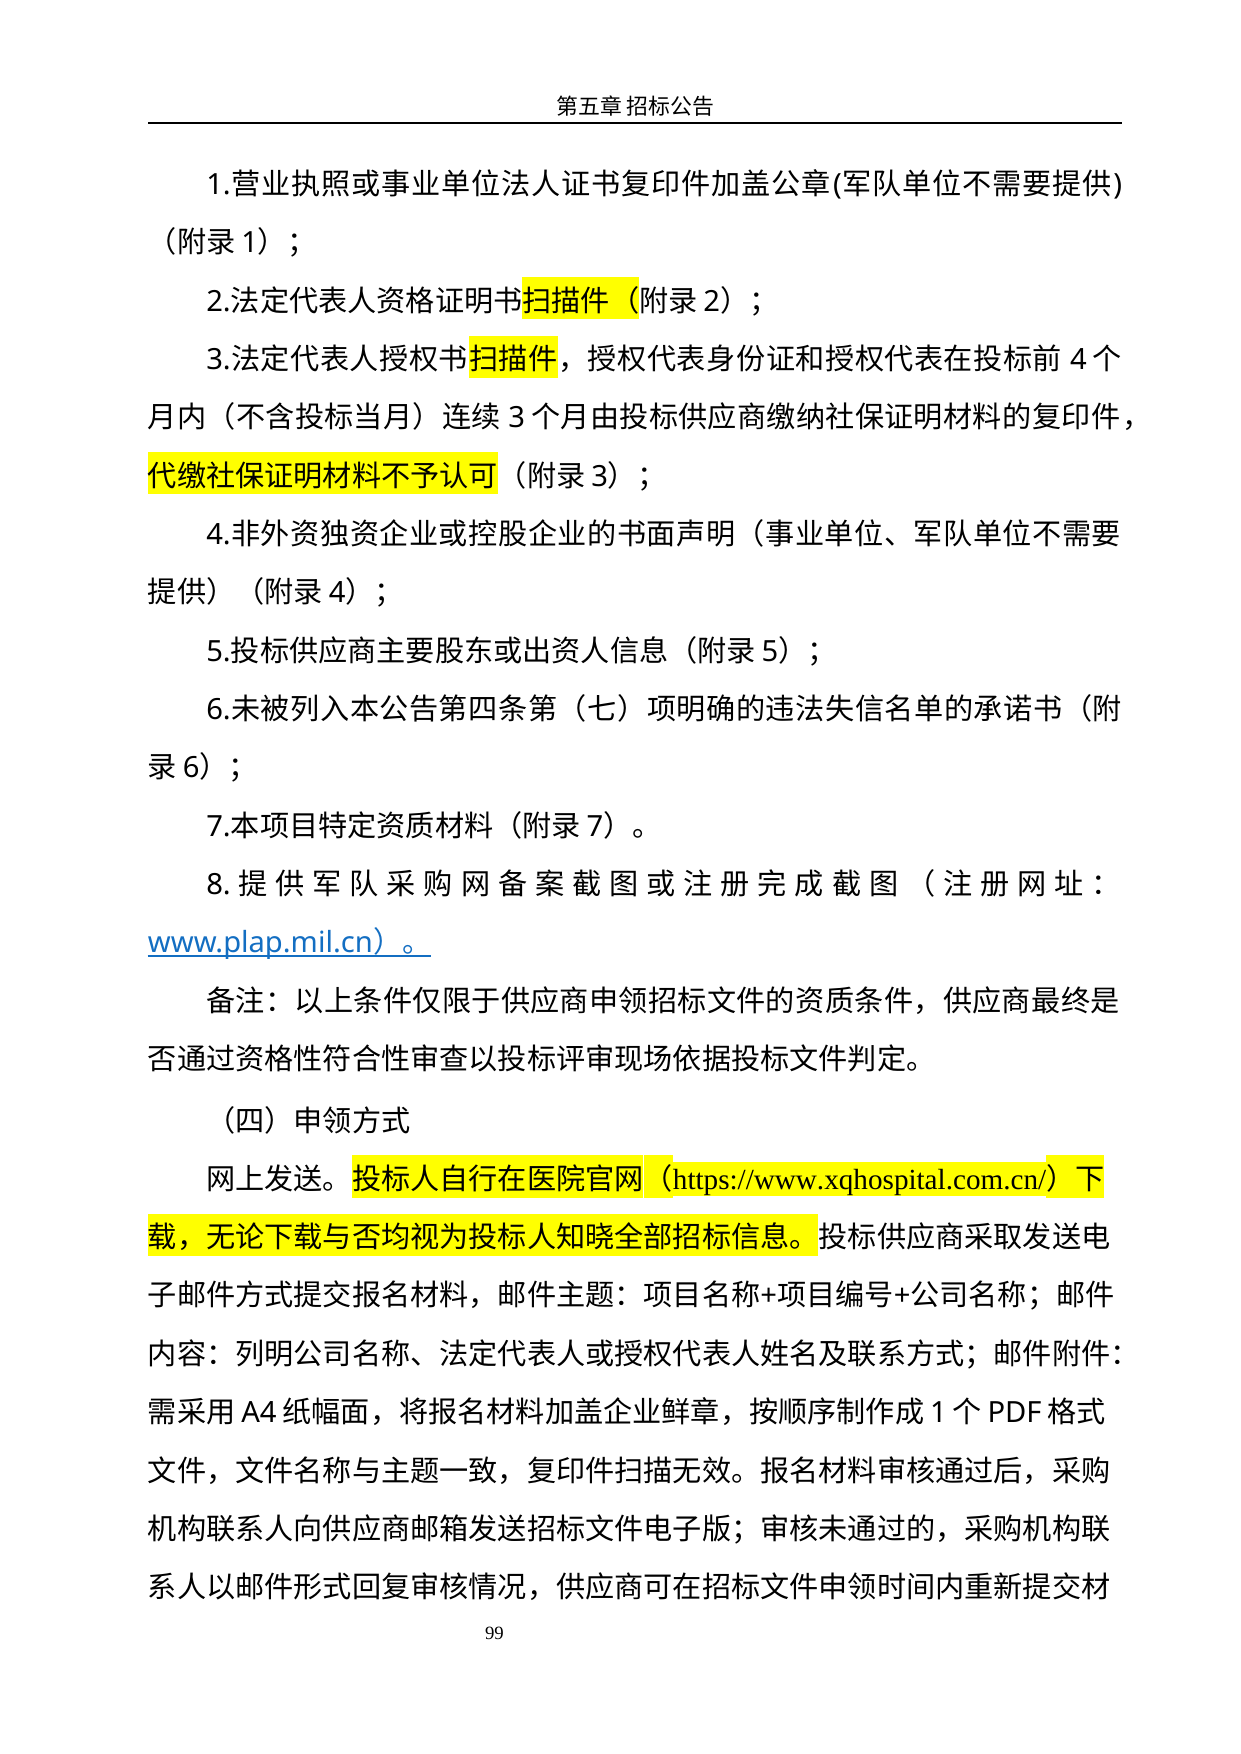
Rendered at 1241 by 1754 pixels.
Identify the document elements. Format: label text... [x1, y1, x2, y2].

list 申领方式 [148, 1081, 1122, 1139]
text 3.法定代表人授权书扫描件，授权代表身份证和授权代表在投标前4个月内（不含投标当月）连续3个月由投标供应商缴纳社保证明材料的复印件，代缴社保证明材料不予认可（附录3）； [148, 323, 1122, 498]
text 5.投标供应商主要股东或出资人信息（附录5）； [148, 614, 1122, 673]
text 4.非外资独资企业或控股企业的书面声明（事业单位、军队单位不需要提供）（附录4）； [148, 498, 1122, 614]
text 7.本项目特定资质材料（附录7）。 [148, 789, 1122, 848]
text 备注：以上条件仅限于供应商申领招标文件的资质条件，供应商最终是否通过资格性符合性审查以投标评审现场依据投标文件判定。 [148, 964, 1122, 1081]
text 8.提供军队采购网备案截图或注册完成截图（注册网址：www.plap.mil.cn）。 [148, 848, 1122, 964]
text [148, 1139, 1122, 1606]
text 2.法定代表人资格证明书扫描件（附录2）； [148, 264, 1122, 323]
text 6.未被列入本公告第四条第（七）项明确的违法失信名单的承诺书（附录6）； [148, 673, 1122, 789]
text 1.营业执照或事业单位法人证书复印件加盖公章(军队单位不需要提供)（附录1）； [148, 148, 1122, 264]
